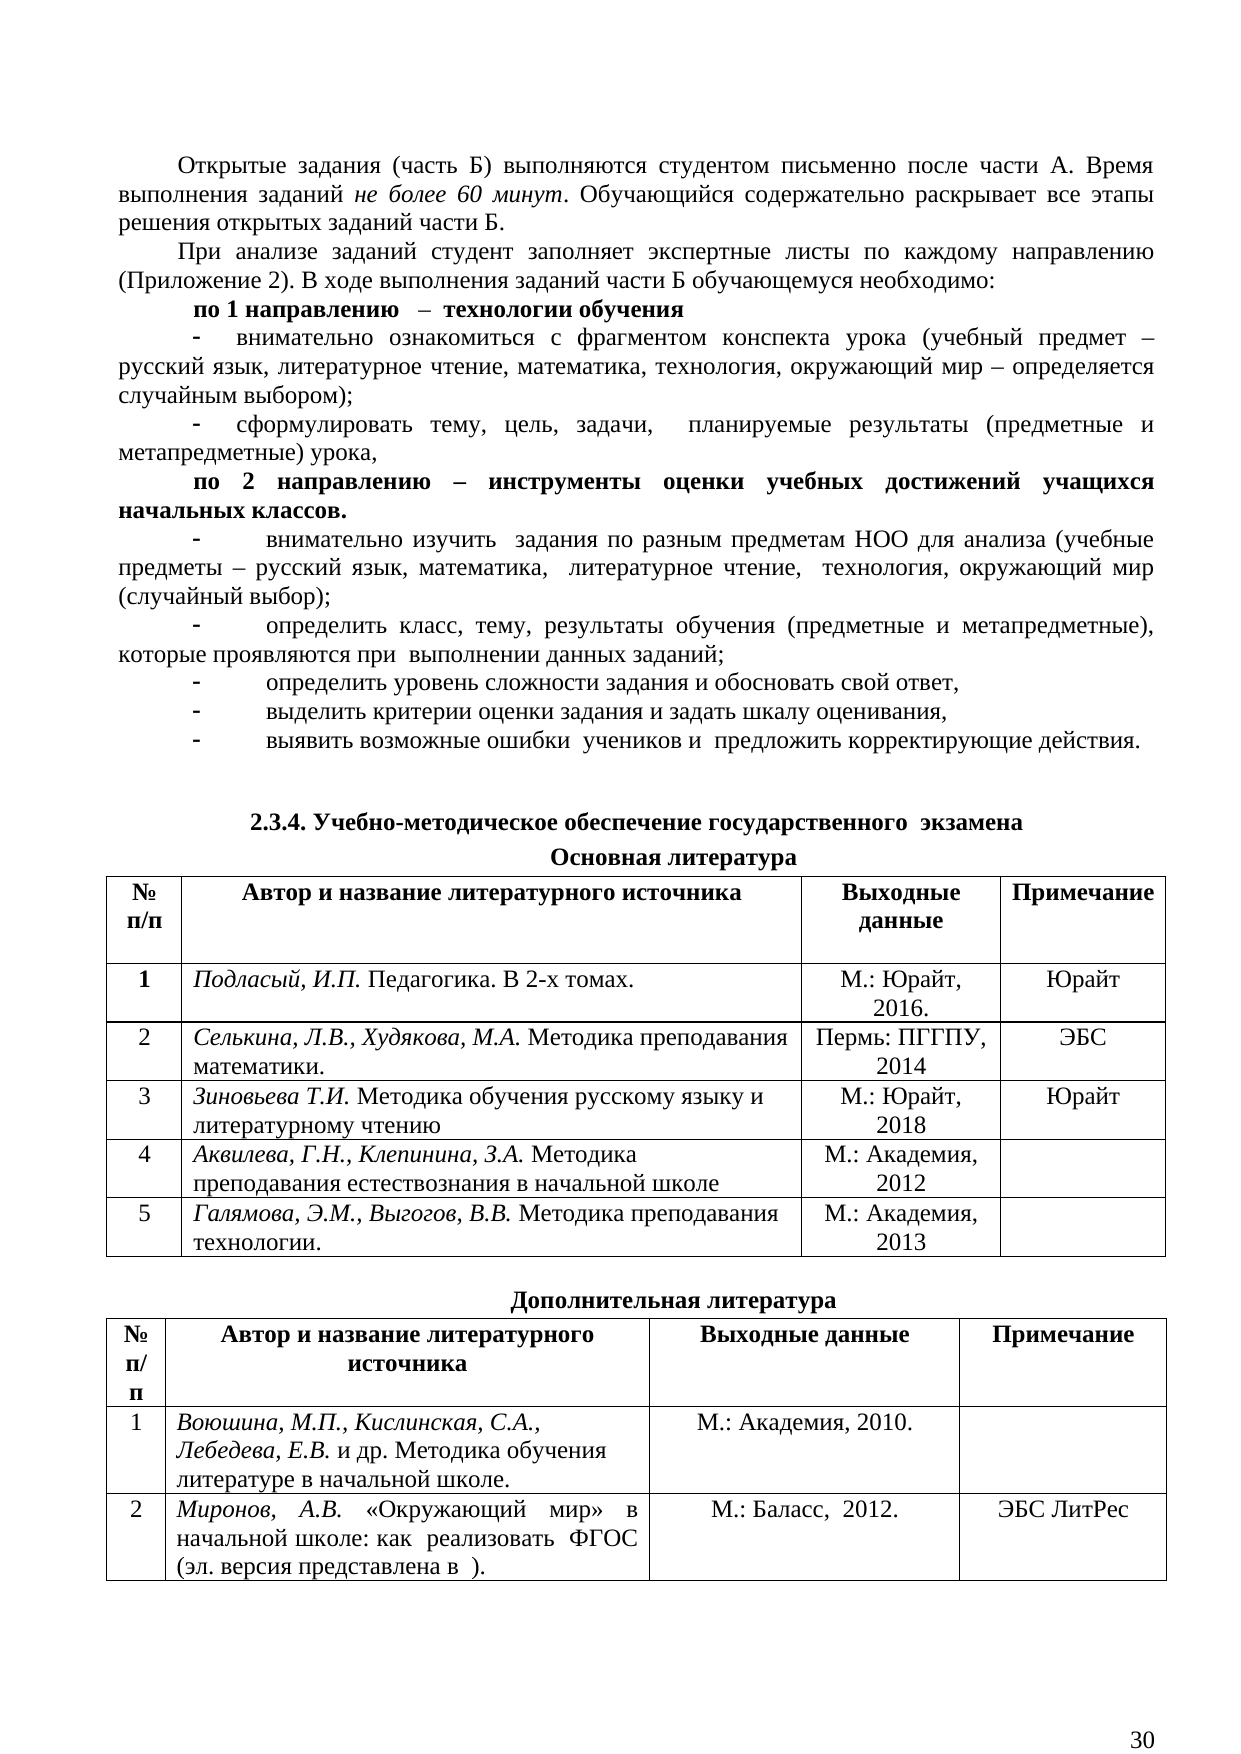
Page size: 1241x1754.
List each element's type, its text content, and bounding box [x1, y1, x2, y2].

table_cell Селькина, Л.В., Худякова, М.А. Методика преподавания математики. [182, 1023, 801, 1080]
table_header Автор и название литературного источника [182, 877, 801, 963]
table_cell Зиновьева Т.И. Методика обучения русскому языку и литературному чтению [182, 1081, 801, 1138]
table_header № п/п [107, 877, 181, 963]
list выделить критерии оценки задания и задать шкалу оценивания, [118, 696, 1155, 725]
table_cell 5 [107, 1198, 181, 1256]
list внимательно ознакомиться с фрагментом конспекта урока (учебный предмет – русский язык, литературное чтение, математика, технология, окружающий мир – определяется случайным выбором); [118, 322, 1155, 409]
table_cell 2 [107, 1023, 181, 1080]
table_cell ЭБС ЛитРес [960, 1494, 1166, 1580]
table_cell Юрайт [1001, 1081, 1165, 1138]
table_header № п/п [107, 1319, 165, 1406]
table_cell М.: Юрайт, 2016. [802, 964, 1000, 1021]
table_cell Галямова, Э.М., Выгогов, В.В. Методика преподавания технологии. [182, 1198, 801, 1256]
table_cell Юрайт [1001, 964, 1165, 1021]
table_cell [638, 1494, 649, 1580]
table_cell 1 [107, 1407, 165, 1493]
table_cell [960, 1407, 1166, 1493]
subtitle 2.3.4. Учебно-методическое обеспечение государственного экзамена [118, 807, 1155, 836]
table_cell ЭБС [1001, 1023, 1165, 1080]
table_cell Аквилева, Г.Н., Клепинина, З.А. Методика преподавания естествознания в начальной школе [182, 1140, 801, 1197]
table_header Автор и название литературного источника [166, 1319, 649, 1406]
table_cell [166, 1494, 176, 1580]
table_header Примечание [960, 1319, 1166, 1406]
table_header Выходные данные [650, 1319, 959, 1406]
table_cell М.: Академия, 2010. [650, 1407, 959, 1493]
table_cell Подласый, И.П. Педагогика. В 2-х томах. [182, 964, 801, 1021]
text по 2 направлению – инструменты оценки учебных достижений учащихся начальных классов. [118, 466, 1155, 524]
table_cell 2 [107, 1494, 165, 1580]
table_cell М.: Юрайт, 2018 [802, 1081, 1000, 1138]
text Дополнительная литература [118, 1285, 1155, 1314]
list определить класс, тему, результаты обучения (предметные и метапредметные), которые проявляются при выполнении данных заданий; [118, 610, 1155, 667]
text Открытые задания (часть Б) выполняются студентом письменно после части А. Время выполнения заданий не более 60 минут. Обучающийся содержательно раскрывает все этапы решения открытых заданий части Б. [118, 150, 1155, 236]
table_cell Воюшина, М.П., Кислинская, С.А., Лебедева, Е.В. и др. Методика обучения литературе в начальной школе. [166, 1407, 649, 1493]
text Основная литература [118, 842, 1155, 871]
table_cell М.: Академия, 2012 [802, 1140, 1000, 1197]
table_cell 4 [107, 1140, 181, 1197]
table_cell Пермь: ПГГПУ, 2014 [802, 1023, 1000, 1080]
list определить уровень сложности задания и обосновать свой ответ, [118, 667, 1155, 696]
table_cell М.: Баласс, 2012. [650, 1494, 959, 1580]
text по 1 направлению – технологии обучения [118, 294, 1155, 322]
text При анализе заданий студент заполняет экспертные листы по каждому направлению (Приложение 2). В ходе выполнения заданий части Б обучающемуся необходимо: [118, 236, 1155, 294]
list выявить возможные ошибки учеников и предложить корректирующие действия. [118, 725, 1155, 754]
table_cell [1001, 1140, 1165, 1197]
table_cell 3 [107, 1081, 181, 1138]
table_cell 1 [107, 964, 181, 1021]
table_header Выходные данные [802, 877, 1000, 963]
table_cell М.: Академия, 2013 [802, 1198, 1000, 1256]
list сформулировать тему, цель, задачи, планируемые результаты (предметные и метапредметные) урока, [118, 409, 1155, 466]
list внимательно изучить задания по разным предметам НОО для анализа (учебные предметы – русский язык, математика, литературное чтение, технология, окружающий мир (случайный выбор); [118, 524, 1155, 610]
table_cell [1001, 1198, 1165, 1256]
table_header Примечание [1001, 877, 1165, 963]
